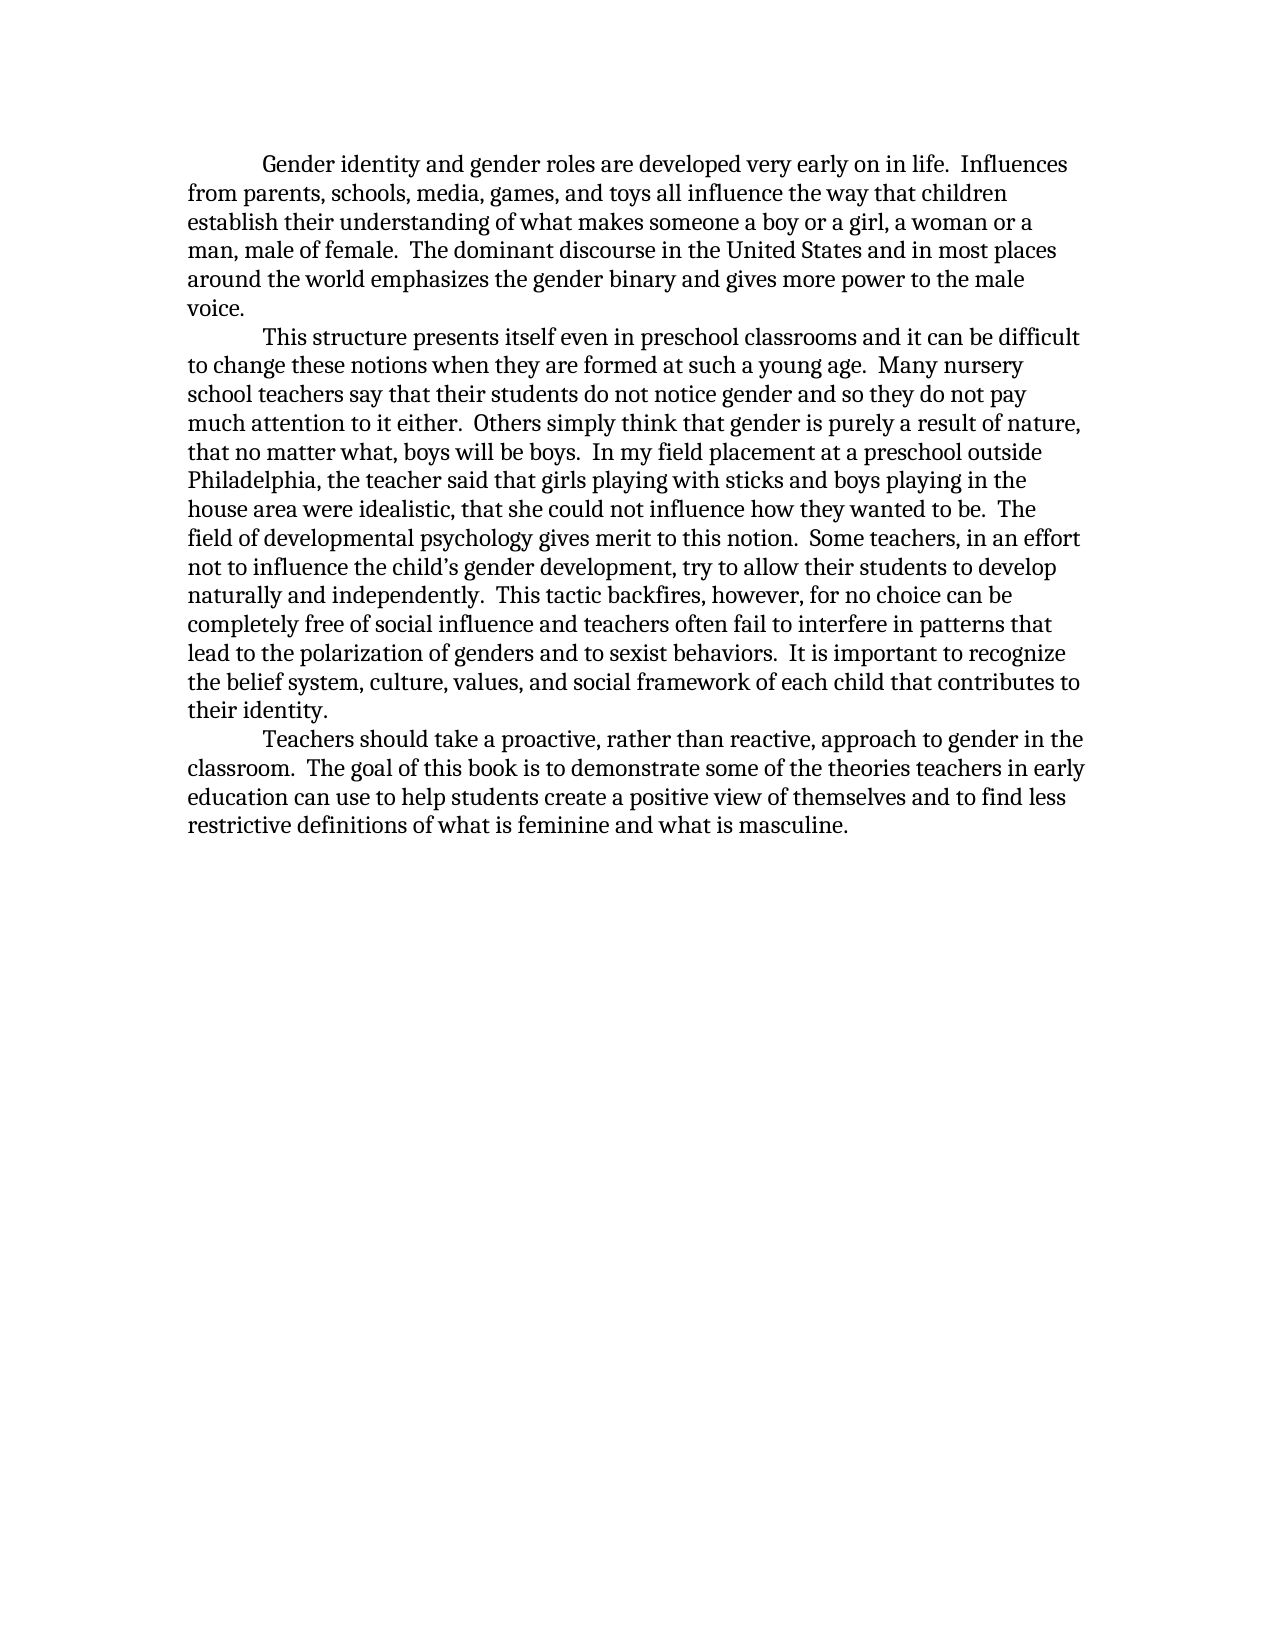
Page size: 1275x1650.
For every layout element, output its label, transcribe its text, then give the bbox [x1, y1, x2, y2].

text This structure presents itself even in preschool classrooms and it can be difficult to change these notions when they are formed at such a young age. Many nursery school teachers say that their students do not notice gender and so they do not pay much attention to it either. Others simply think that gender is purely a result of nature, that no matter what, boys will be boys. In my field placement at a preschool outside Philadelphia, the teacher said that girls playing with sticks and boys playing in the house area were idealistic, that she could not influence how they wanted to be. The field of developmental psychology gives merit to this notion. Some teachers, in an effort not to influence the child’s gender development, try to allow their students to develop naturally and independently. This tactic backfires, however, for no choice can be completely free of social influence and teachers often fail to interfere in patterns that lead to the polarization of genders and to sexist behaviors. It is important to recognize the belief system, culture, values, and social framework of each child that contributes to their identity. [187, 322, 1087, 725]
text Teachers should take a proactive, rather than reactive, approach to gender in the classroom. The goal of this book is to demonstrate some of the theories teachers in early education can use to help students create a positive view of themselves and to find less restrictive definitions of what is feminine and what is masculine. [187, 725, 1087, 840]
text Gender identity and gender roles are developed very early on in life. Influences from parents, schools, media, games, and toys all influence the way that children establish their understanding of what makes someone a boy or a girl, a woman or a man, male of female. The dominant discourse in the United States and in most places around the world emphasizes the gender binary and gives more power to the male voice. [187, 150, 1087, 322]
